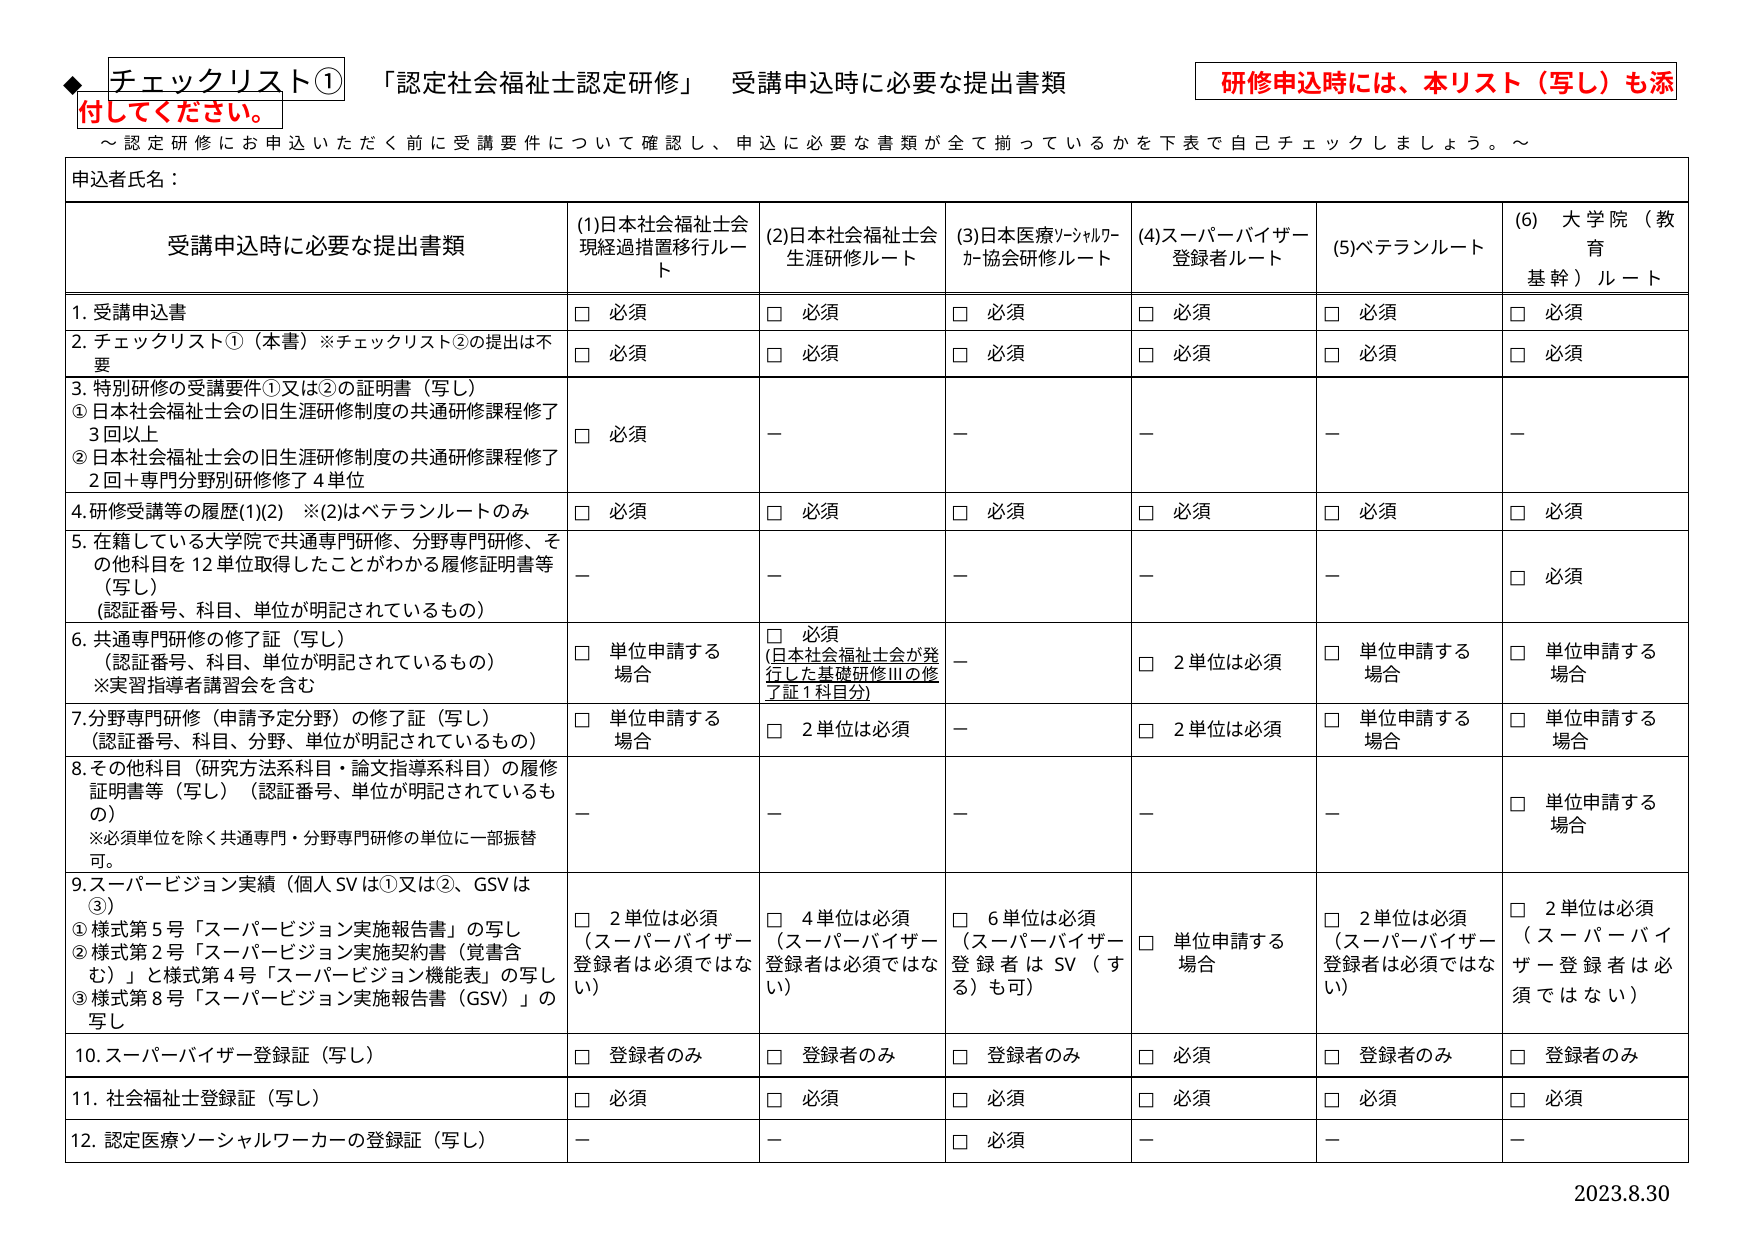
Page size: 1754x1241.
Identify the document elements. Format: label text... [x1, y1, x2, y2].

table_cell (6) 大学院（教育 基幹）ルート [1503, 203, 1688, 292]
table_cell □ 登録者のみ [1503, 1034, 1688, 1076]
table_cell □ 登録者のみ [568, 1034, 759, 1076]
table_cell □ 必須 [568, 378, 759, 492]
table_cell － [760, 531, 945, 622]
table_cell 社会福祉士登録証（写し） [66, 1078, 567, 1119]
table_cell □ 登録者のみ [946, 1034, 1131, 1076]
table_cell □ 必須 [568, 1078, 759, 1119]
table_cell スーパーバイザー登録証（写し） [66, 1034, 567, 1076]
table_cell 研修受講等の履歴(1)(2) ※(2)はベテランルートのみ [66, 493, 567, 529]
table_cell □ 単位申請する 場合 [1503, 623, 1688, 702]
table_cell □ 単位申請する 場合 [568, 704, 759, 756]
table_cell □ 2単位は必須 （スーパーバイザー登録者は必須ではない） [568, 873, 759, 1033]
table_cell □ 必須 [946, 331, 1131, 376]
table_cell □ 必須 [760, 295, 945, 329]
table_cell － [760, 757, 945, 872]
table_cell － [760, 378, 945, 492]
table_cell □ 単位申請する 場合 [568, 623, 759, 702]
table_cell □ 必須 [1503, 295, 1688, 329]
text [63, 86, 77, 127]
table_cell □ 登録者のみ [760, 1034, 945, 1076]
table_cell 分野専門研修（申請予定分野）の修了証（写し） （認証番号、科目、分野、単位が明記されているもの） [66, 704, 567, 756]
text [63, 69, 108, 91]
table_cell □ 必須 [946, 493, 1131, 529]
table_cell □ 4単位は必須 （スーパーバイザー登録者は必須ではない） [760, 873, 945, 1033]
table_cell (3)日本医療ｿｰｼｬﾙﾜｰｶｰ協会研修ルート [946, 203, 1131, 292]
table_cell － [1317, 1120, 1502, 1162]
table_cell － [1317, 757, 1502, 872]
table_cell (5)ベテランルート [1317, 203, 1502, 292]
table_cell □ 必須 [1503, 531, 1688, 622]
table_cell □ 必須 [1317, 295, 1502, 329]
table_cell 在籍している大学院で共通専門研修、分野専門研修、その他科目を12単位取得したことがわかる履修証明書等（写し） (認証番号、科目、単位が明記されているもの） [66, 531, 567, 622]
table_cell その他科目（研究方法系科目・論文指導系科目）の履修証明書等（写し）（認証番号、単位が明記されているもの） ※必須単位を除く共通専門・分野専門研修の単位に一部振替可。 [66, 757, 567, 872]
table_cell □ 2単位は必須 [760, 704, 945, 756]
table_cell － [1317, 531, 1502, 622]
table_cell － [946, 623, 1131, 702]
table_cell □ 必須 [760, 1078, 945, 1119]
table_cell □ 必須 [1132, 1078, 1316, 1119]
table_cell 共通専門研修の修了証（写し） （認証番号、科目、単位が明記されているもの） ※実習指導者講習会を含む [66, 623, 567, 702]
table_cell □ 2単位は必須 [1132, 704, 1316, 756]
table_cell □ 必須 [760, 331, 945, 376]
table_cell (1)日本社会福祉士会 現経過措置移行ルート [568, 203, 759, 292]
table_cell － [568, 757, 759, 872]
table_cell □ 必須 [1503, 331, 1688, 376]
table_cell □ 単位申請する 場合 [1317, 704, 1502, 756]
table_cell □ 単位申請する 場合 [1503, 704, 1688, 756]
table_cell □ 必須 [1317, 1078, 1502, 1119]
table_cell □ 必須 [760, 493, 945, 529]
table_cell □ 必須 [1132, 1034, 1316, 1076]
table_cell － [946, 704, 1131, 756]
table_cell 認定医療ソーシャルワーカーの登録証（写し） [66, 1120, 567, 1162]
table_cell □ 必須 [1317, 493, 1502, 529]
table_cell － [946, 378, 1131, 492]
table_cell □ 単位申請する 場合 [1317, 623, 1502, 702]
table_cell － [1317, 378, 1502, 492]
table_cell □ 必須 [946, 1120, 1131, 1162]
table_cell □ 必須 [1132, 493, 1316, 529]
table_cell □ 必須 [946, 295, 1131, 329]
table_cell □ 必須 [946, 1078, 1131, 1119]
table_cell (4)スーパーバイザー 登録者ルート [1132, 203, 1316, 292]
table_cell □ 必須 [568, 493, 759, 529]
table_cell □ 必須 [568, 295, 759, 329]
table_cell 受講申込時に必要な提出書類 [66, 203, 567, 292]
table_cell － [1503, 378, 1688, 492]
table_cell － [1132, 378, 1316, 492]
table_cell チェックリスト①（本書）※チェックリスト②の提出は不要 [66, 331, 567, 376]
table_cell □ 必須 [1503, 1078, 1688, 1119]
table_cell － [946, 531, 1131, 622]
table_cell － [946, 757, 1131, 872]
table_cell 受講申込書 [66, 295, 567, 329]
table_cell □ 2単位は必須 （スーパーバイザー登録者は必須ではない） [1503, 873, 1688, 1033]
text ～認定研修にお申込いただく前に受講要件について確認し、申込に必要な書類が全て揃っているかを下表で自己チェックしましょう。～ [77, 127, 1677, 157]
table_cell □ 必須 [1132, 295, 1316, 329]
table_cell □ 必須 [568, 331, 759, 376]
table_cell □ 必須 [1503, 493, 1688, 529]
table_cell スーパービジョン実績（個人SVは①又は②、GSVは③） ①様式第5号「スーパービジョン実施報告書」の写し ②様式第2号「スーパービジョン実施契約書（覚書含む）」と様式第4号「スーパービジョン機能表」の写し ③様式第8号「スーパービジョン実施報告書（GSV）」の写し [66, 873, 567, 1033]
table_cell － [1132, 1120, 1316, 1162]
table_cell － [1503, 1120, 1688, 1162]
table_cell － [760, 1120, 945, 1162]
table_header 申込者氏名： [66, 158, 1688, 201]
table_cell □ 単位申請する 場合 [1503, 757, 1688, 872]
table_cell (2)日本社会福祉士会 生涯研修ルート [760, 203, 945, 292]
table_cell □ 登録者のみ [1317, 1034, 1502, 1076]
table_cell － [568, 531, 759, 622]
table_cell 特別研修の受講要件①又は②の証明書（写し） ①日本社会福祉士会の旧生涯研修制度の共通研修課程修了3回以上 ②日本社会福祉士会の旧生涯研修制度の共通研修課程修了2回＋専門分野別研修修了4単位 [66, 378, 567, 492]
table_cell － [1132, 757, 1316, 872]
table_cell － [1132, 531, 1316, 622]
table_cell □ 必須 [1132, 331, 1316, 376]
table_cell － [568, 1120, 759, 1162]
table_cell □ 2単位は必須 [1132, 623, 1316, 702]
table_cell □ 2単位は必須 （スーパーバイザー登録者は必須ではない） [1317, 873, 1502, 1033]
table_cell □ 必須 [1317, 331, 1502, 376]
table_cell □ 必須 (日本社会福祉士会が発行した基礎研修Ⅲの修了証1科目分) [760, 623, 945, 702]
table_cell □ 6単位は必須 （スーパーバイザー登録者はSV（する）も可） [946, 873, 1131, 1033]
text ◆ チェックリスト① 「認定社会福祉士認定研修」 受講申込時に必要な提出書類 研修申込時には、本リスト（写し）も添付してください。 [283, 69, 1677, 127]
table_cell □ 単位申請する 場合 [1132, 873, 1316, 1033]
